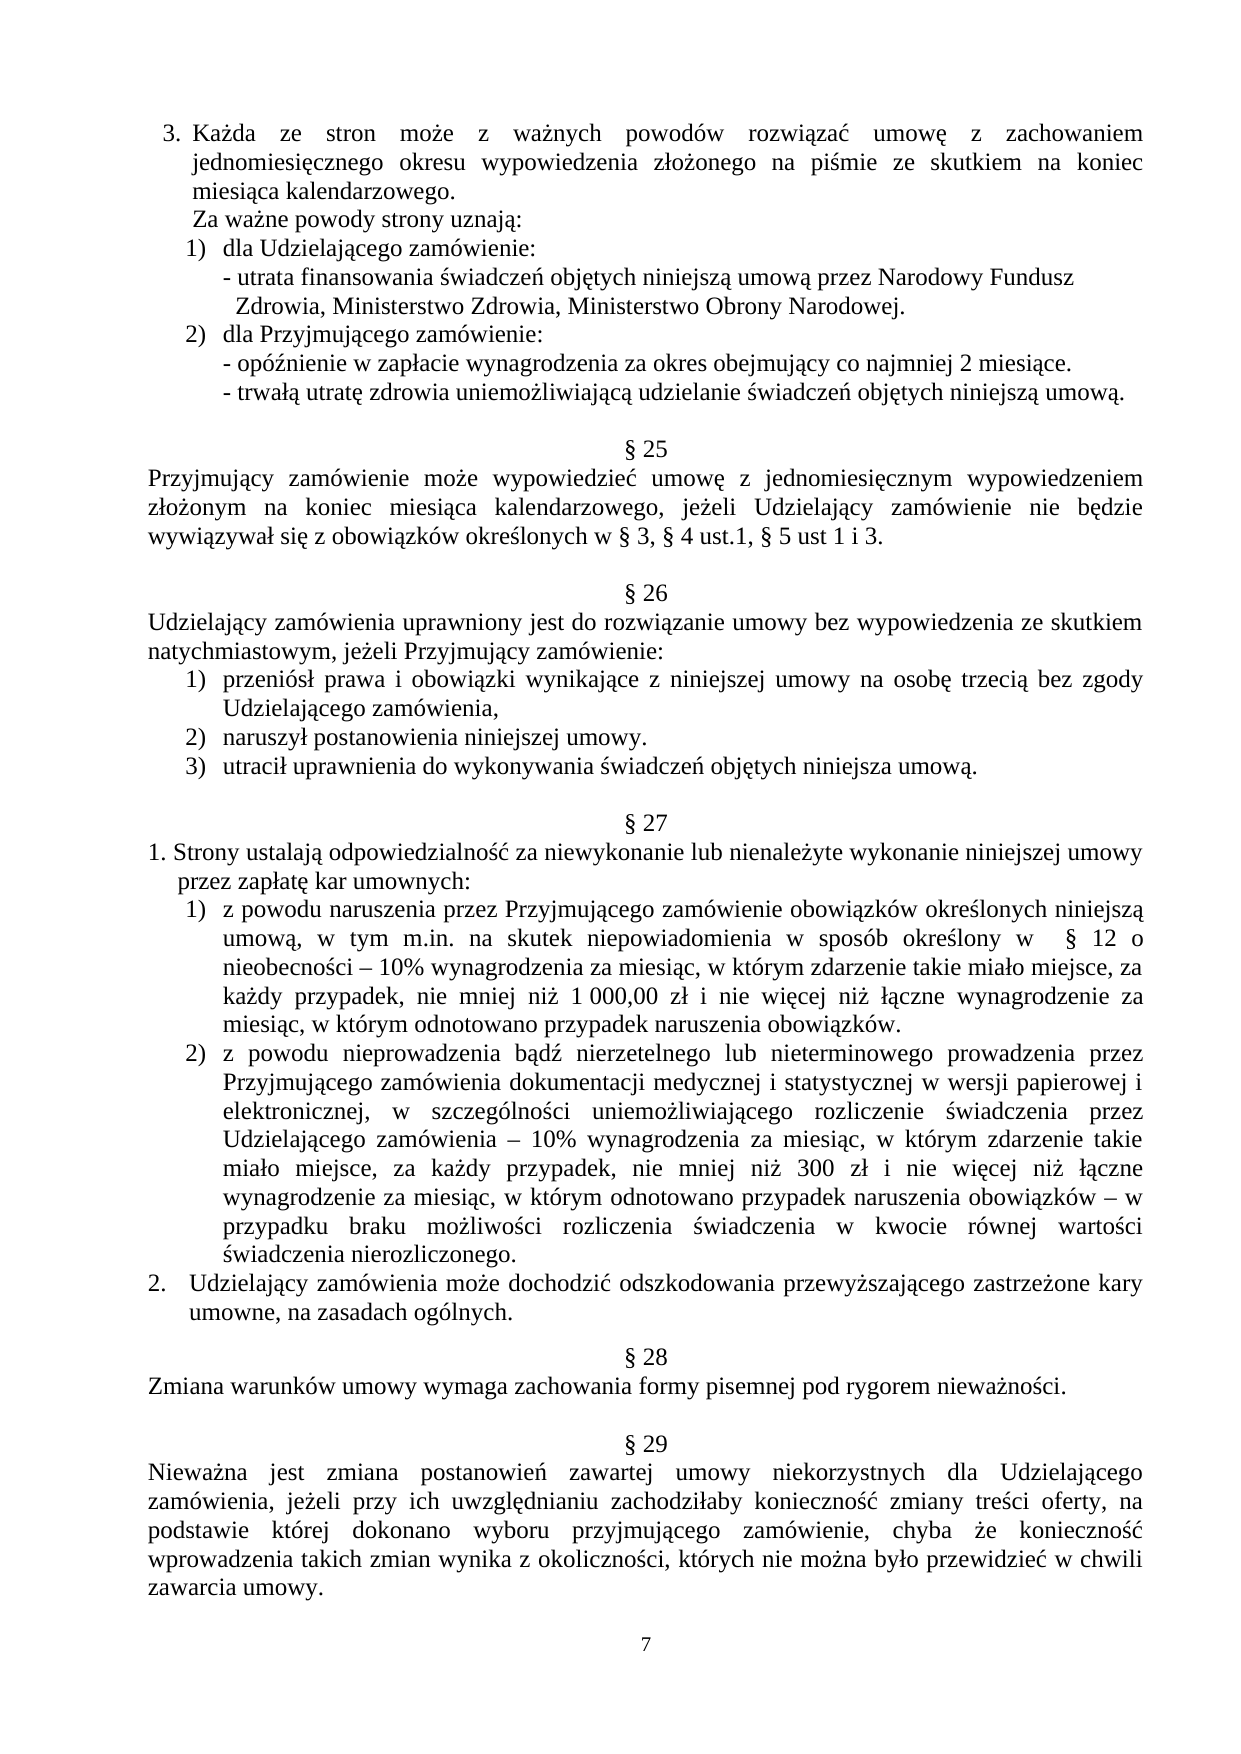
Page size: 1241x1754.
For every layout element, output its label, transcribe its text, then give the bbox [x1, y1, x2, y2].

text § 28 [148, 1342, 1144, 1371]
list dla Przyjmującego zamówienie: [185, 319, 1144, 348]
text 1. Strony ustalają odpowiedzialność za niewykonanie lub nienależyte wykonanie niniejszej umowy przez zapłatę kar umownych: [148, 837, 1144, 894]
text Przyjmujący zamówienie może wypowiedzieć umowę z jednomiesięcznym wypowiedzeniem złożonym na koniec miesiąca kalendarzowego, jeżeli Udzielający zamówienie nie będzie wywiązywał się z obowiązków określonych w § 3, § 4 ust.1, § 5 ust 1 i 3. [148, 463, 1144, 549]
text Udzielający zamówienia uprawniony jest do rozwiązanie umowy bez wypowiedzenia ze skutkiem natychmiastowym, jeżeli Przyjmujący zamówienie: [148, 607, 1144, 664]
text § 26 [148, 578, 1144, 607]
text § 25 [148, 434, 1144, 463]
list naruszył postanowienia niniejszej umowy. [185, 722, 1144, 751]
text Zmiana warunków umowy wymaga zachowania formy pisemnej pod rygorem nieważności. [148, 1371, 1144, 1400]
text Nieważna jest zmiana postanowień zawartej umowy niekorzystnych dla Udzielającego zamówienia, jeżeli przy ich uwzględnianiu zachodziłaby konieczność zmiany treści oferty, na podstawie której dokonano wyboru przyjmującego zamówienie, chyba że konieczność wprowadzenia takich zmian wynika z okoliczności, których nie można było przewidzieć w chwili zawarcia umowy. [148, 1457, 1144, 1601]
list z powodu naruszenia przez Przyjmującego zamówienie obowiązków określonych niniejszą umową, w tym m.in. na skutek niepowiadomienia w sposób określony w § 12 o nieobecności – 10% wynagrodzenia za miesiąc, w którym zdarzenie takie miało miejsce, za każdy przypadek, nie mniej niż 1 000,00 zł i nie więcej niż łączne wynagrodzenie za miesiąc, w którym odnotowano przypadek naruszenia obowiązków. [185, 894, 1144, 1038]
list Każda ze stron może z ważnych powodów rozwiązać umowę z zachowaniem jednomiesięcznego okresu wypowiedzenia złożonego na piśmie ze skutkiem na koniec miesiąca kalendarzowego. [162, 118, 1144, 204]
list przeniósł prawa i obowiązki wynikające z niniejszej umowy na osobę trzecią bez zgody Udzielającego zamówienia, [185, 664, 1144, 722]
text - trwałą utratę zdrowia uniemożliwiającą udzielanie świadczeń objętych niniejszą umową. [223, 377, 1144, 406]
text Zdrowia, Ministerstwo Zdrowia, Ministerstwo Obrony Narodowej. [148, 291, 1144, 319]
list Udzielający zamówienia może dochodzić odszkodowania przewyższającego zastrzeżone kary umowne, na zasadach ogólnych. [148, 1268, 1144, 1326]
text - utrata finansowania świadczeń objętych niniejszą umową przez Narodowy Fundusz [223, 262, 1144, 291]
text § 27 [148, 808, 1144, 837]
text § 29 [148, 1429, 1144, 1457]
text Za ważne powody strony uznają: [192, 204, 1144, 233]
text - opóźnienie w zapłacie wynagrodzenia za okres obejmujący co najmniej 2 miesiące. [223, 348, 1144, 377]
list utracił uprawnienia do wykonywania świadczeń objętych niniejsza umową. [185, 751, 1144, 779]
list z powodu nieprowadzenia bądź nierzetelnego lub nieterminowego prowadzenia przez Przyjmującego zamówienia dokumentacji medycznej i statystycznej w wersji papierowej i elektronicznej, w szczególności uniemożliwiającego rozliczenie świadczenia przez Udzielającego zamówienia – 10% wynagrodzenia za miesiąc, w którym zdarzenie takie miało miejsce, za każdy przypadek, nie mniej niż 300 zł i nie więcej niż łączne wynagrodzenie za miesiąc, w którym odnotowano przypadek naruszenia obowiązków – w przypadku braku możliwości rozliczenia świadczenia w kwocie równej wartości świadczenia nierozliczonego. [185, 1038, 1144, 1268]
list dla Udzielającego zamówienie: [185, 233, 1144, 262]
